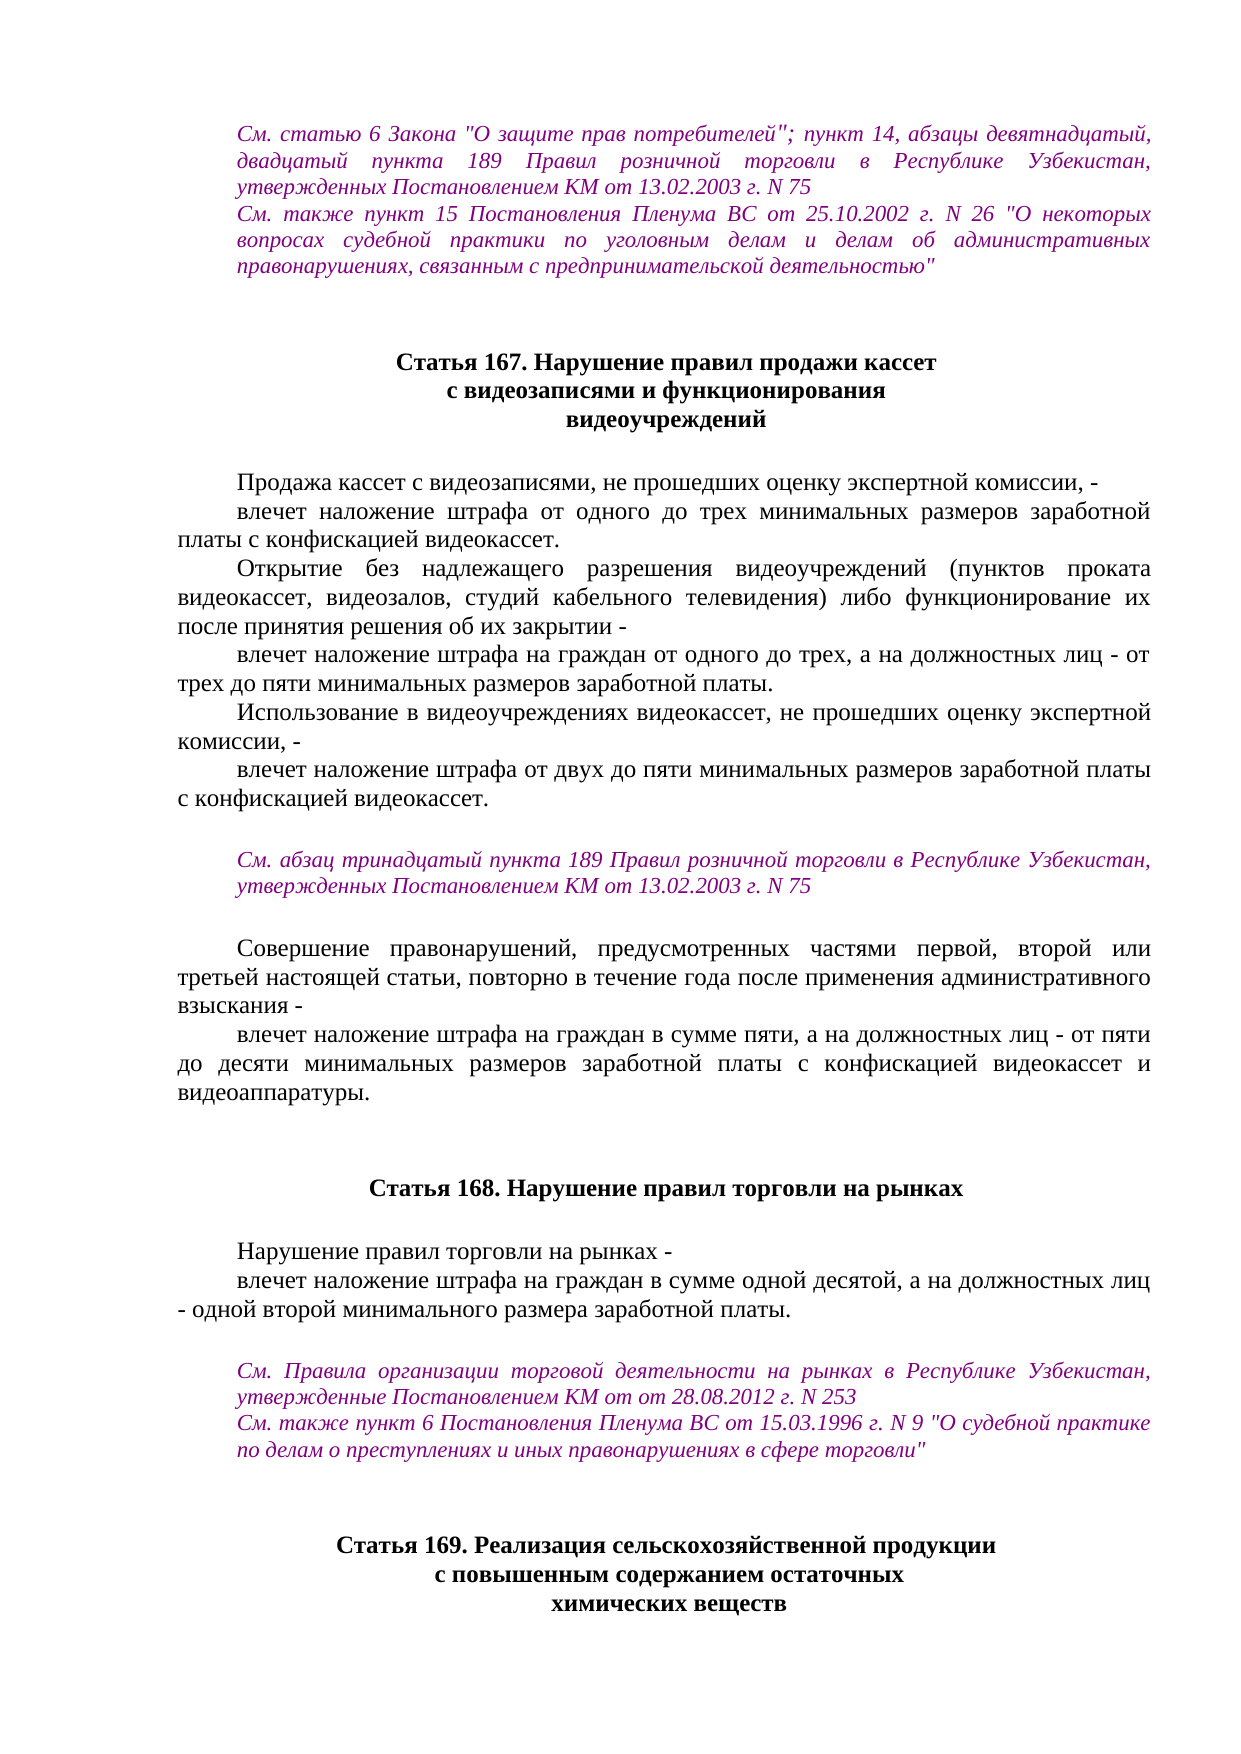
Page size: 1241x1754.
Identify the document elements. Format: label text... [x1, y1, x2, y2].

text влечет наложение штрафа на граждан в сумме пяти, а на должностных лиц - от пяти до десяти минимальных размеров заработной платы с конфискацией видеокассет и видеоаппаратуры. [177, 1019, 1152, 1105]
text Статья 169. Реализация сельскохозяйственной продукции [177, 1530, 1152, 1559]
text влечет наложение штрафа на граждан от одного до трех, а на должностных лиц - от трех до пяти минимальных размеров заработной платы. [177, 639, 1152, 697]
text См. абзац тринадцатый пункта 189 Правил розничной торговли в Республике Узбекистан, утвержденных Постановлением КМ от 13.02.2003 г. N 75 [237, 846, 1152, 899]
text Нарушение правил торговли на рынках - [177, 1236, 1152, 1265]
text Статья 167. Нарушение правил продажи кассет [177, 347, 1152, 376]
text См. Правила организации торговой деятельности на рынках в Республике Узбекистан, утвержденные Постановлением КМ от от 28.08.2012 г. N 253 [237, 1357, 1152, 1409]
text См. статью 6 Закона "О защите прав потребителей"; пункт 14, абзацы девятнадцатый, двадцатый пункта 189 Правил розничной торговли в Республике Узбекистан, утвержденных Постановлением КМ от 13.02.2003 г. N 75 [237, 118, 1152, 199]
text влечет наложение штрафа от двух до пяти минимальных размеров заработной платы с конфискацией видеокассет. [177, 754, 1152, 812]
text Статья 168. Нарушение правил торговли на рынках [177, 1173, 1152, 1202]
text влечет наложение штрафа от одного до трех минимальных размеров заработной платы с конфискацией видеокассет. [177, 496, 1152, 553]
text влечет наложение штрафа на граждан в сумме одной десятой, а на должностных лиц - одной второй минимального размера заработной платы. [177, 1265, 1152, 1323]
text с повышенным содержанием остаточных [177, 1559, 1152, 1588]
text Продажа кассет с видеозаписями, не прошедших оценку экспертной комиссии, - [177, 467, 1152, 496]
text химических веществ [177, 1588, 1152, 1616]
text видеоучреждений [177, 404, 1152, 433]
text Использование в видеоучреждениях видеокассет, не прошедших оценку экспертной комиссии, - [177, 697, 1152, 754]
text с видеозаписями и функционирования [177, 376, 1152, 404]
text См. также пункт 6 Постановления Пленума ВС от 15.03.1996 г. N 9 "О судебной практике по делам о преступлениях и иных правонарушениях в сфере торговли" [237, 1409, 1152, 1462]
text См. также пункт 15 Постановления Пленума ВС от 25.10.2002 г. N 26 "О некоторых вопросах судебной практики по уголовным делам и делам об административных правонарушениях, связанным с предпринимательской деятельностью" [237, 199, 1152, 279]
text Совершение правонарушений, предусмотренных частями первой, второй или третьей настоящей статьи, повторно в течение года после применения административного взыскания - [177, 933, 1152, 1019]
text Открытие без надлежащего разрешения видеоучреждений (пунктов проката видеокассет, видеозалов, студий кабельного телевидения) либо функционирование их после принятия решения об их закрытии - [177, 553, 1152, 639]
